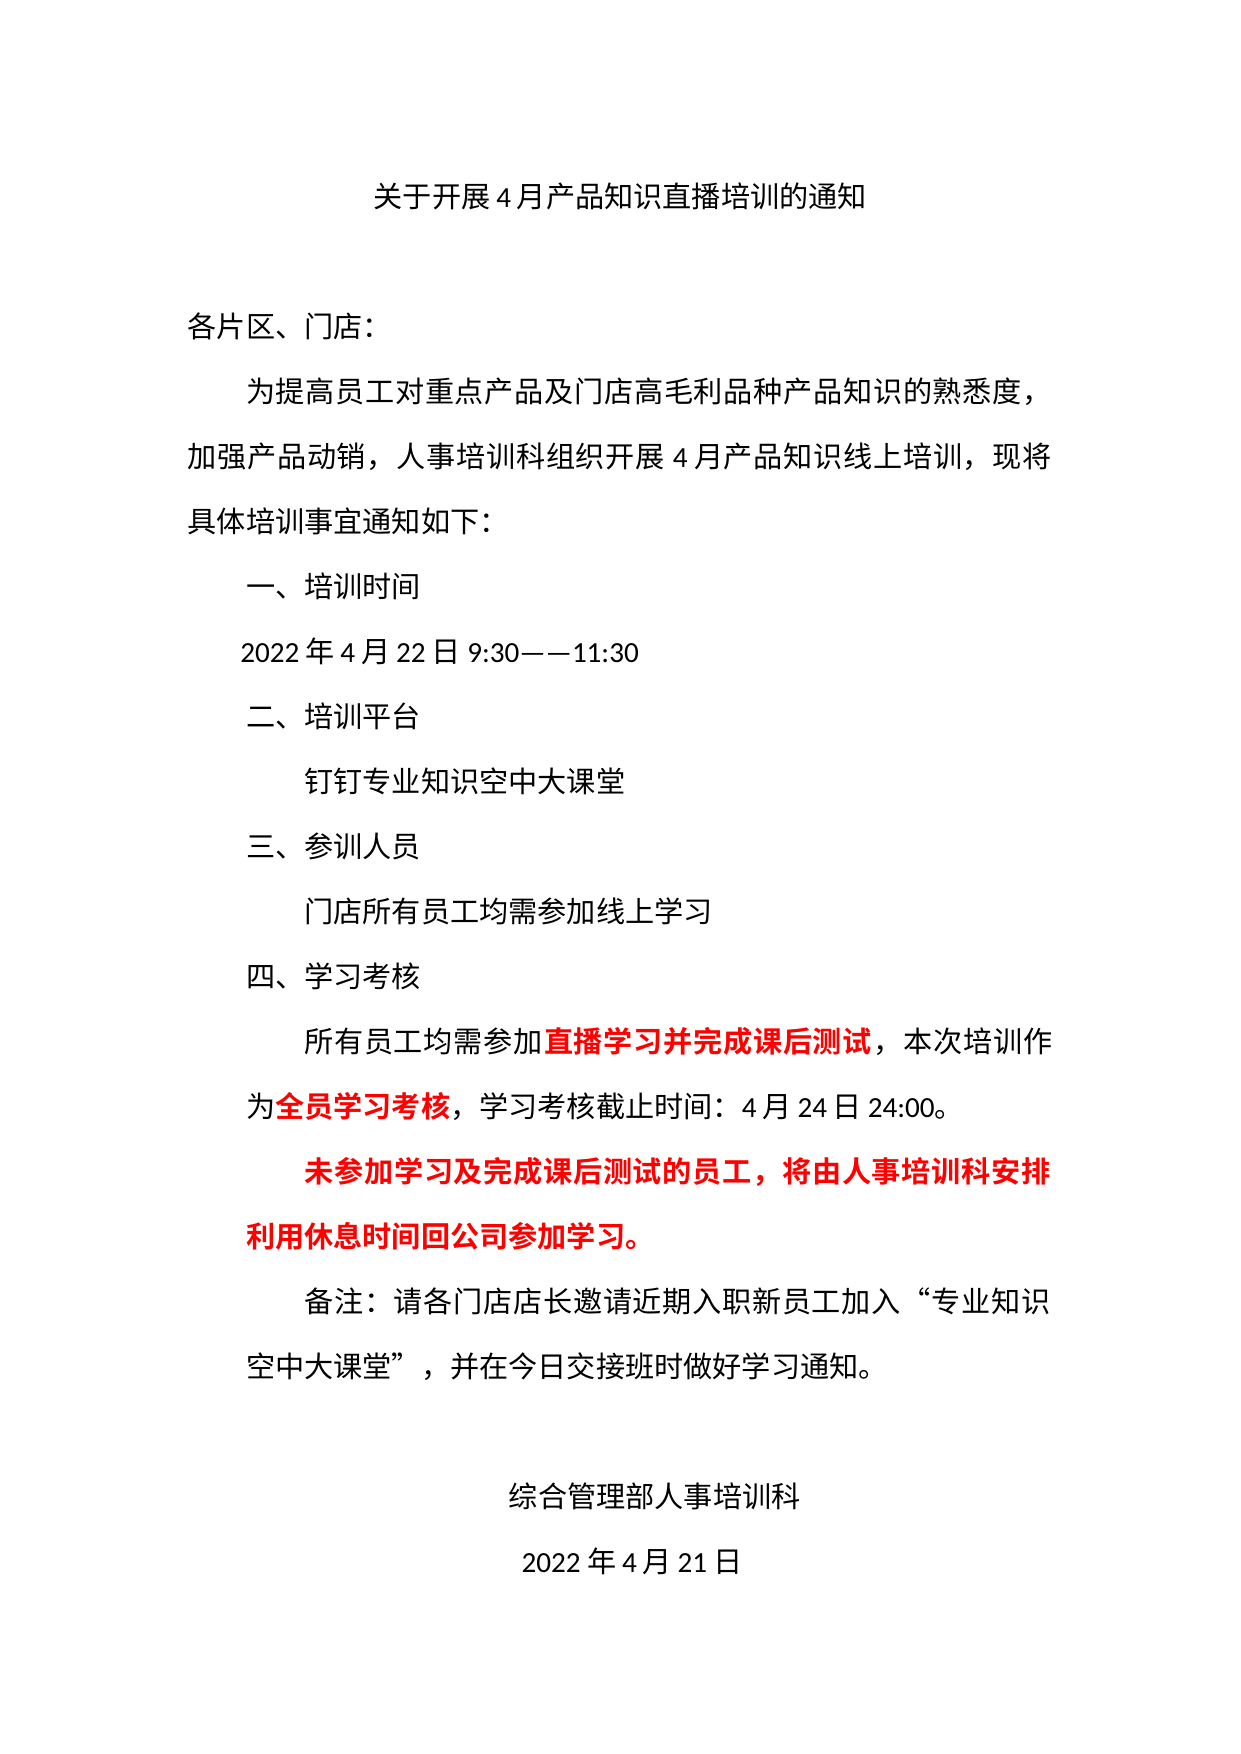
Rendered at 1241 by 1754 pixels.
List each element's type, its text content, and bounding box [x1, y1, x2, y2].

list 培训平台 [187, 682, 1053, 747]
text 关于开展4月产品知识直播培训的通知 [187, 162, 1053, 227]
text 为提高员工对重点产品及门店高毛利品种产品知识的熟悉度，加强产品动销，人事培训科组织开展4月产品知识线上培训，现将具体培训事宜通知如下： [187, 357, 1053, 552]
list 门店所有员工均需参加线上学习 [246, 877, 1053, 942]
list 钉钉专业知识空中大课堂 [246, 747, 1053, 812]
list 参训人员 [187, 812, 1053, 877]
text 各片区、门店： [187, 292, 1053, 357]
list 2022年4月21日 [246, 1527, 1053, 1592]
list 备注：请各门店店长邀请近期入职新员工加入“专业知识空中大课堂”，并在今日交接班时做好学习通知。 [246, 1267, 1053, 1397]
list 未参加学习及完成课后测试的员工，将由人事培训科安排利用休息时间回公司参加学习。 [246, 1137, 1053, 1267]
list 所有员工均需参加直播学习并完成课后测试，本次培训作为全员学习考核，学习考核截止时间：4月24日24:00。 [246, 1007, 1053, 1137]
list 综合管理部人事培训科 [246, 1462, 1053, 1527]
list 2022年4月22日 9:30——11:30 [187, 617, 1053, 682]
list 学习考核 [187, 942, 1053, 1007]
list 培训时间 [187, 552, 1053, 617]
